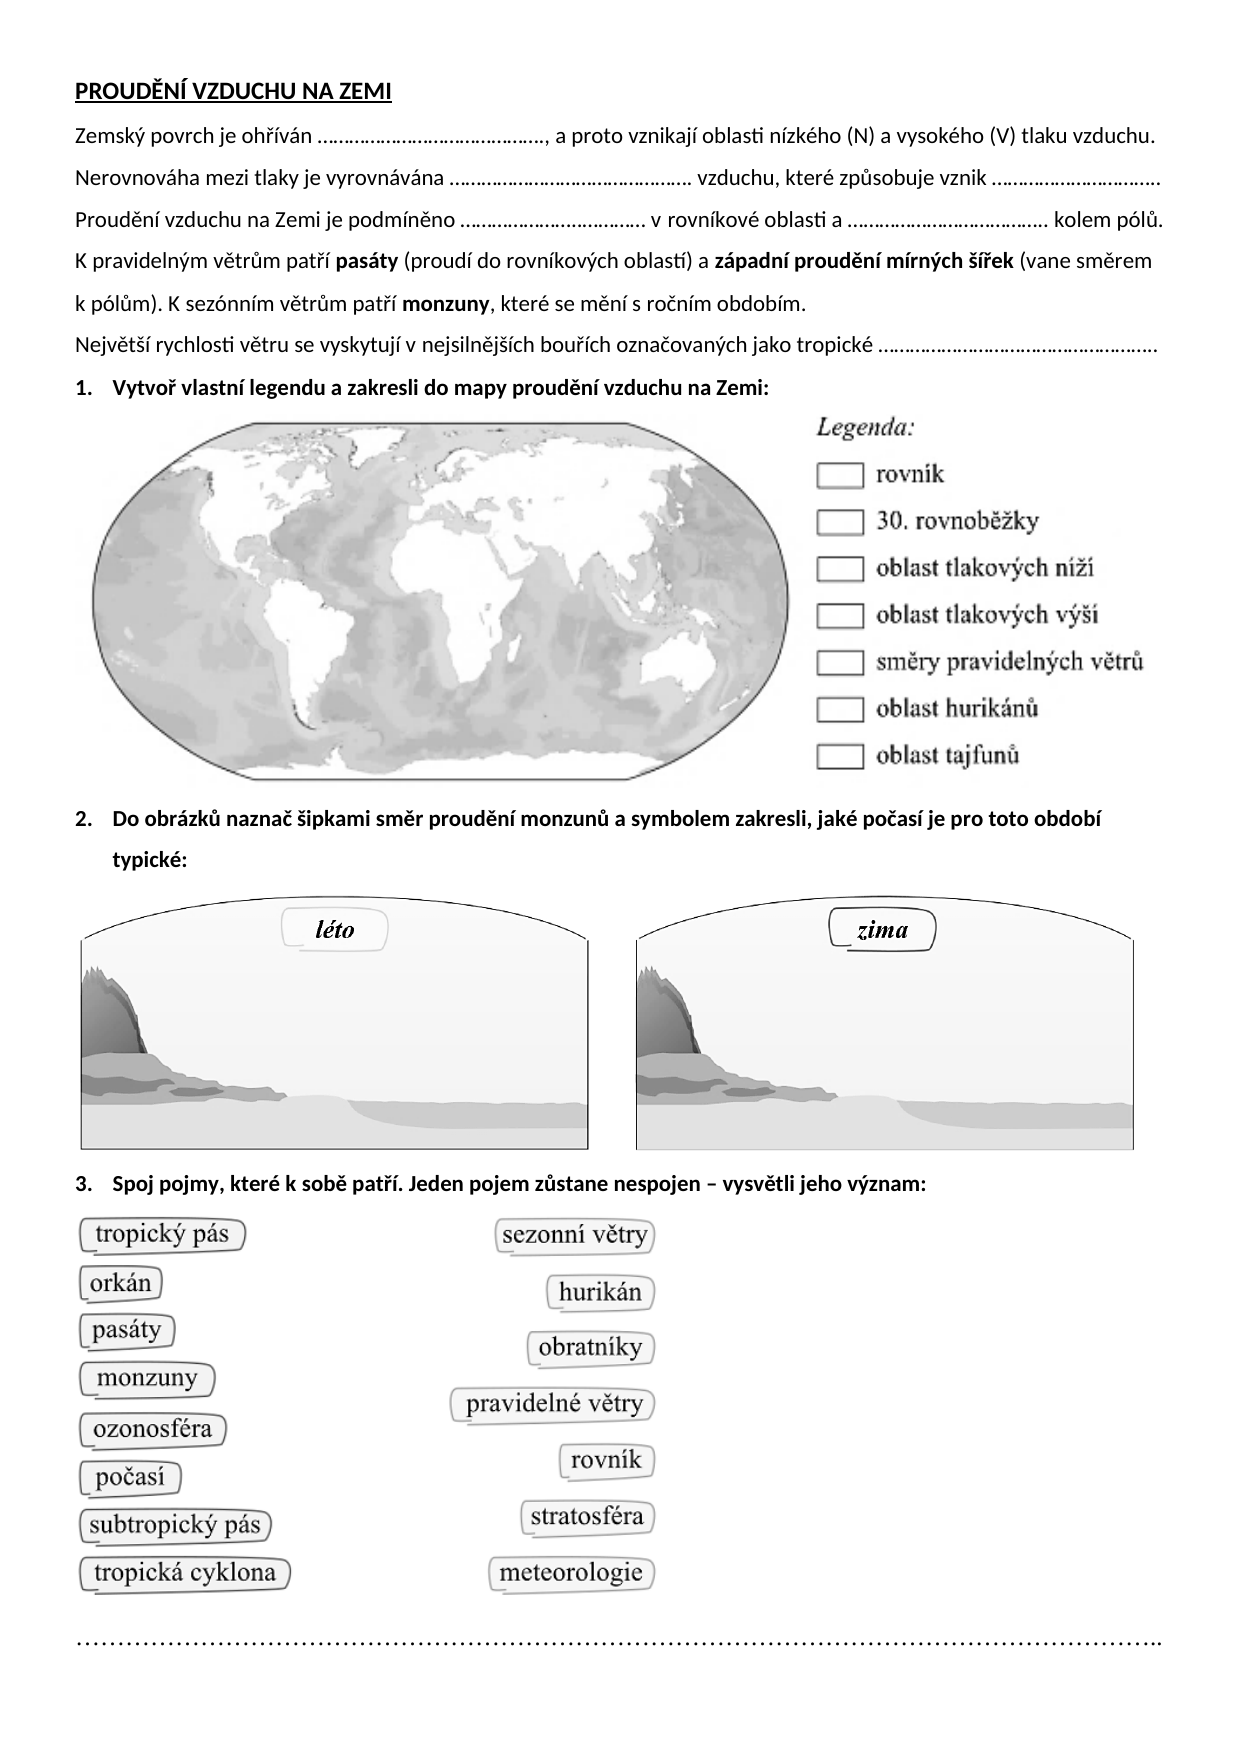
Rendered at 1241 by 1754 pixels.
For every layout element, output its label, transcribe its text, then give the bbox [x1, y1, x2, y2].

text Největší rychlosti větru se vyskytují v nejsilnějších bouřích označovaných jako tropické …………………………………………….. [75, 331, 1165, 359]
text PROUDĚNÍ VZDUCHU NA ZEMI [75, 75, 1165, 106]
text Zemský povrch je ohříván ……………………………………., a proto vznikají oblasti nízkého (N) a vysokého (V) tlaku vzduchu. Nerovnováha mezi tlaky je vyrovnávána ………………………………………. vzduchu, které způsobuje vznik ………………………….. Proudění vzduchu na Zemi je podmíněno …………………..………… v rovníkové oblasti a ……………………………….. kolem pólů. [75, 121, 1165, 233]
list Do obrázků naznač šipkami směr proudění monzunů a symbolem zakresli, jaké počasí je pro toto období typické: [75, 804, 1165, 874]
list Vytvoř vlastní legendu a zakresli do mapy proudění vzduchu na Zemi: [75, 373, 1165, 401]
text ………………………………………………………………………………………………………………….. [75, 1622, 1165, 1651]
list Spoj pojmy, které k sobě patří. Jeden pojem zůstane nespojen – vysvětli jeho význam: [75, 1169, 1165, 1197]
text K pravidelným větrům patří pasáty (proudí do rovníkových oblastí) a západní proudění mírných šířek (vane směrem k pólům). K sezónním větrům patří monzuny, které se mění s ročním obdobím. [75, 247, 1165, 317]
